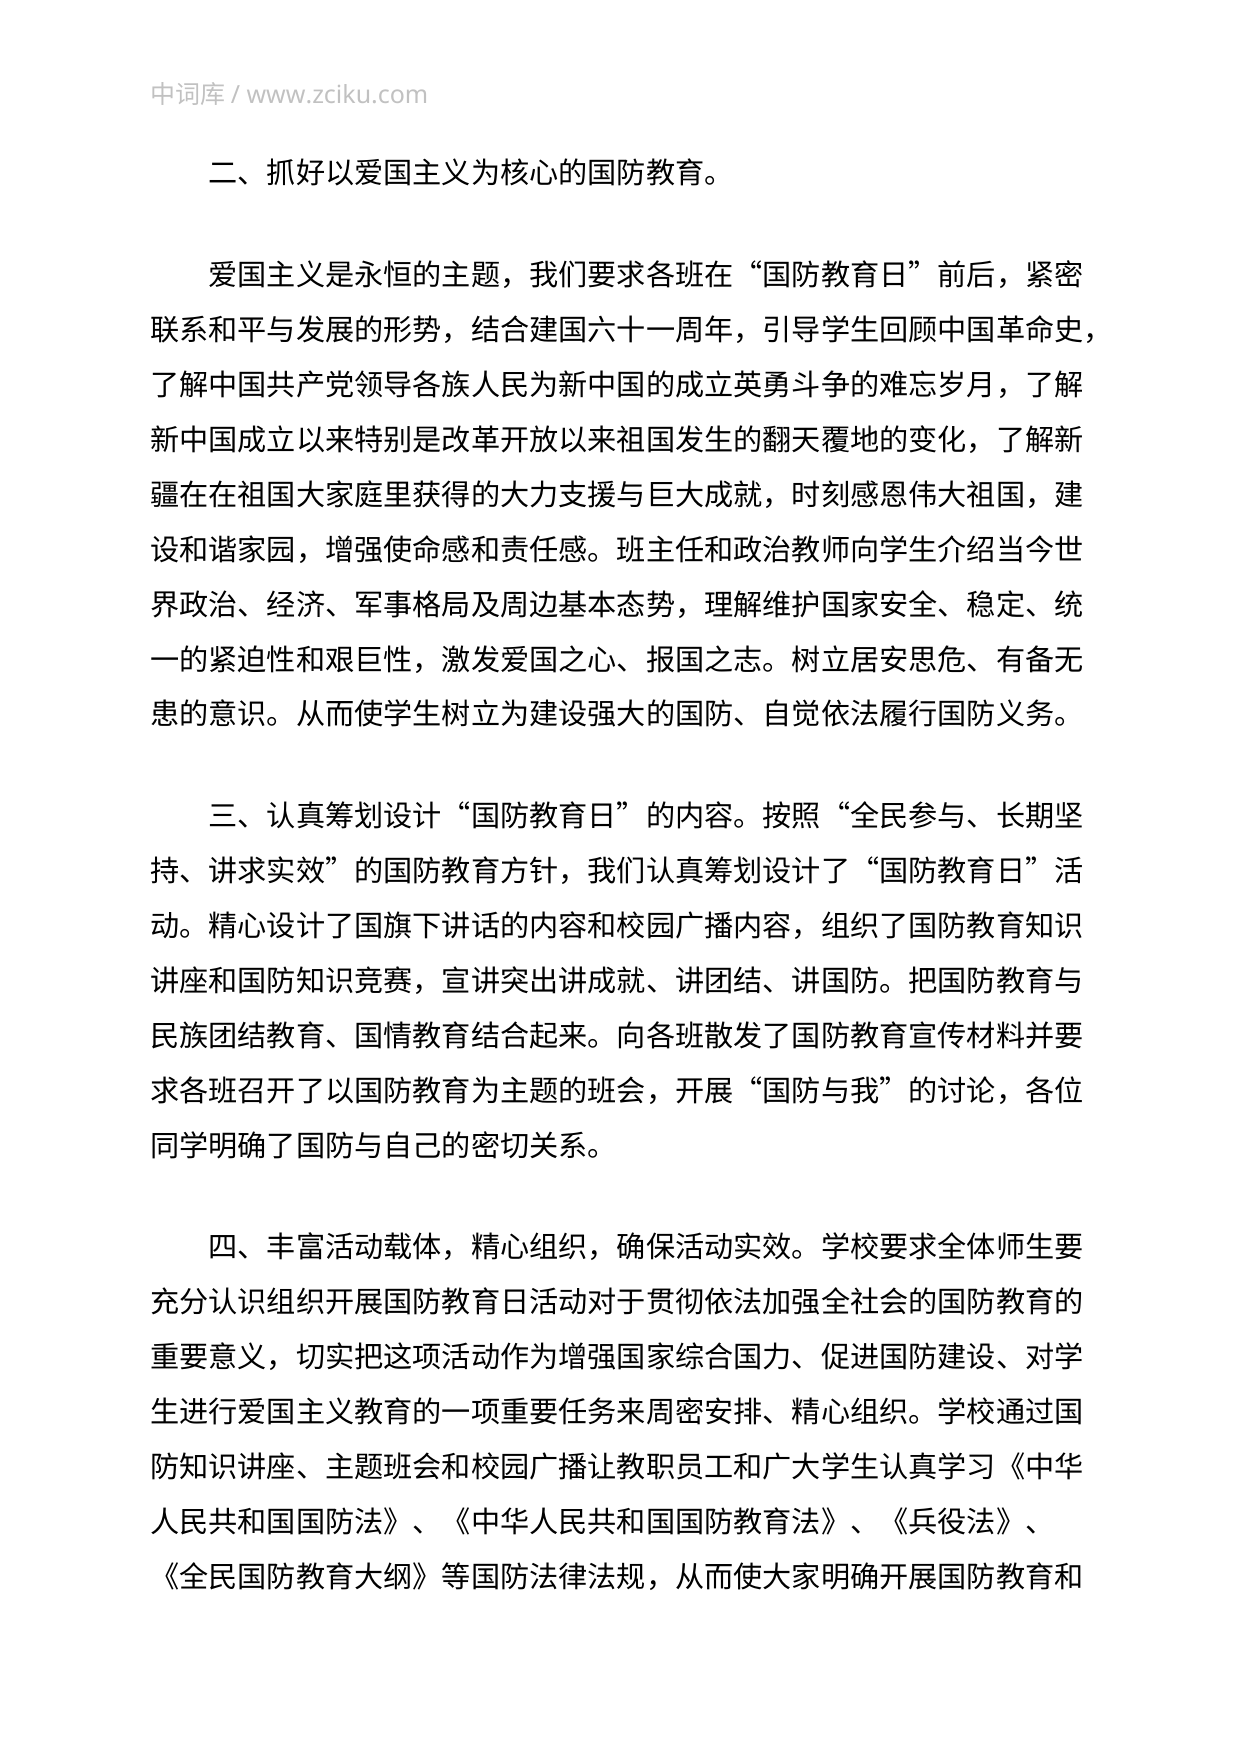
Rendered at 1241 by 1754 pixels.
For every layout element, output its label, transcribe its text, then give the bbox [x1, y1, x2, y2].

text 二、抓好以爱国主义为核心的国防教育。 [150, 150, 1090, 192]
text 三、认真筹划设计“国防教育日”的内容。按照“全民参与、长期坚持、讲求实效”的国防教育方针，我们认真筹划设计了“国防教育日”活动。精心设计了国旗下讲话的内容和校园广播内容，组织了国防教育知识讲座和国防知识竞赛，宣讲突出讲成就、讲团结、讲国防。把国防教育与民族团结教育、国情教育结合起来。向各班散发了国防教育宣传材料并要求各班召开了以国防教育为主题的班会，开展“国防与我”的讨论，各位同学明确了国防与自己的密切关系。 [150, 793, 1090, 1164]
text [150, 1224, 1090, 1596]
text 爱国主义是永恒的主题，我们要求各班在“国防教育日”前后，紧密联系和平与发展的形势，结合建国六十一周年，引导学生回顾中国革命史，了解中国共产党领导各族人民为新中国的成立英勇斗争的难忘岁月，了解新中国成立以来特别是改革开放以来祖国发生的翻天覆地的变化，了解新疆在在祖国大家庭里获得的大力支援与巨大成就，时刻感恩伟大祖国，建设和谐家园，增强使命感和责任感。班主任和政治教师向学生介绍当今世界政治、经济、军事格局及周边基本态势，理解维护国家安全、稳定、统一的紧迫性和艰巨性，激发爱国之心、报国之志。树立居安思危、有备无患的意识。从而使学生树立为建设强大的国防、自觉依法履行国防义务。 [150, 252, 1090, 733]
